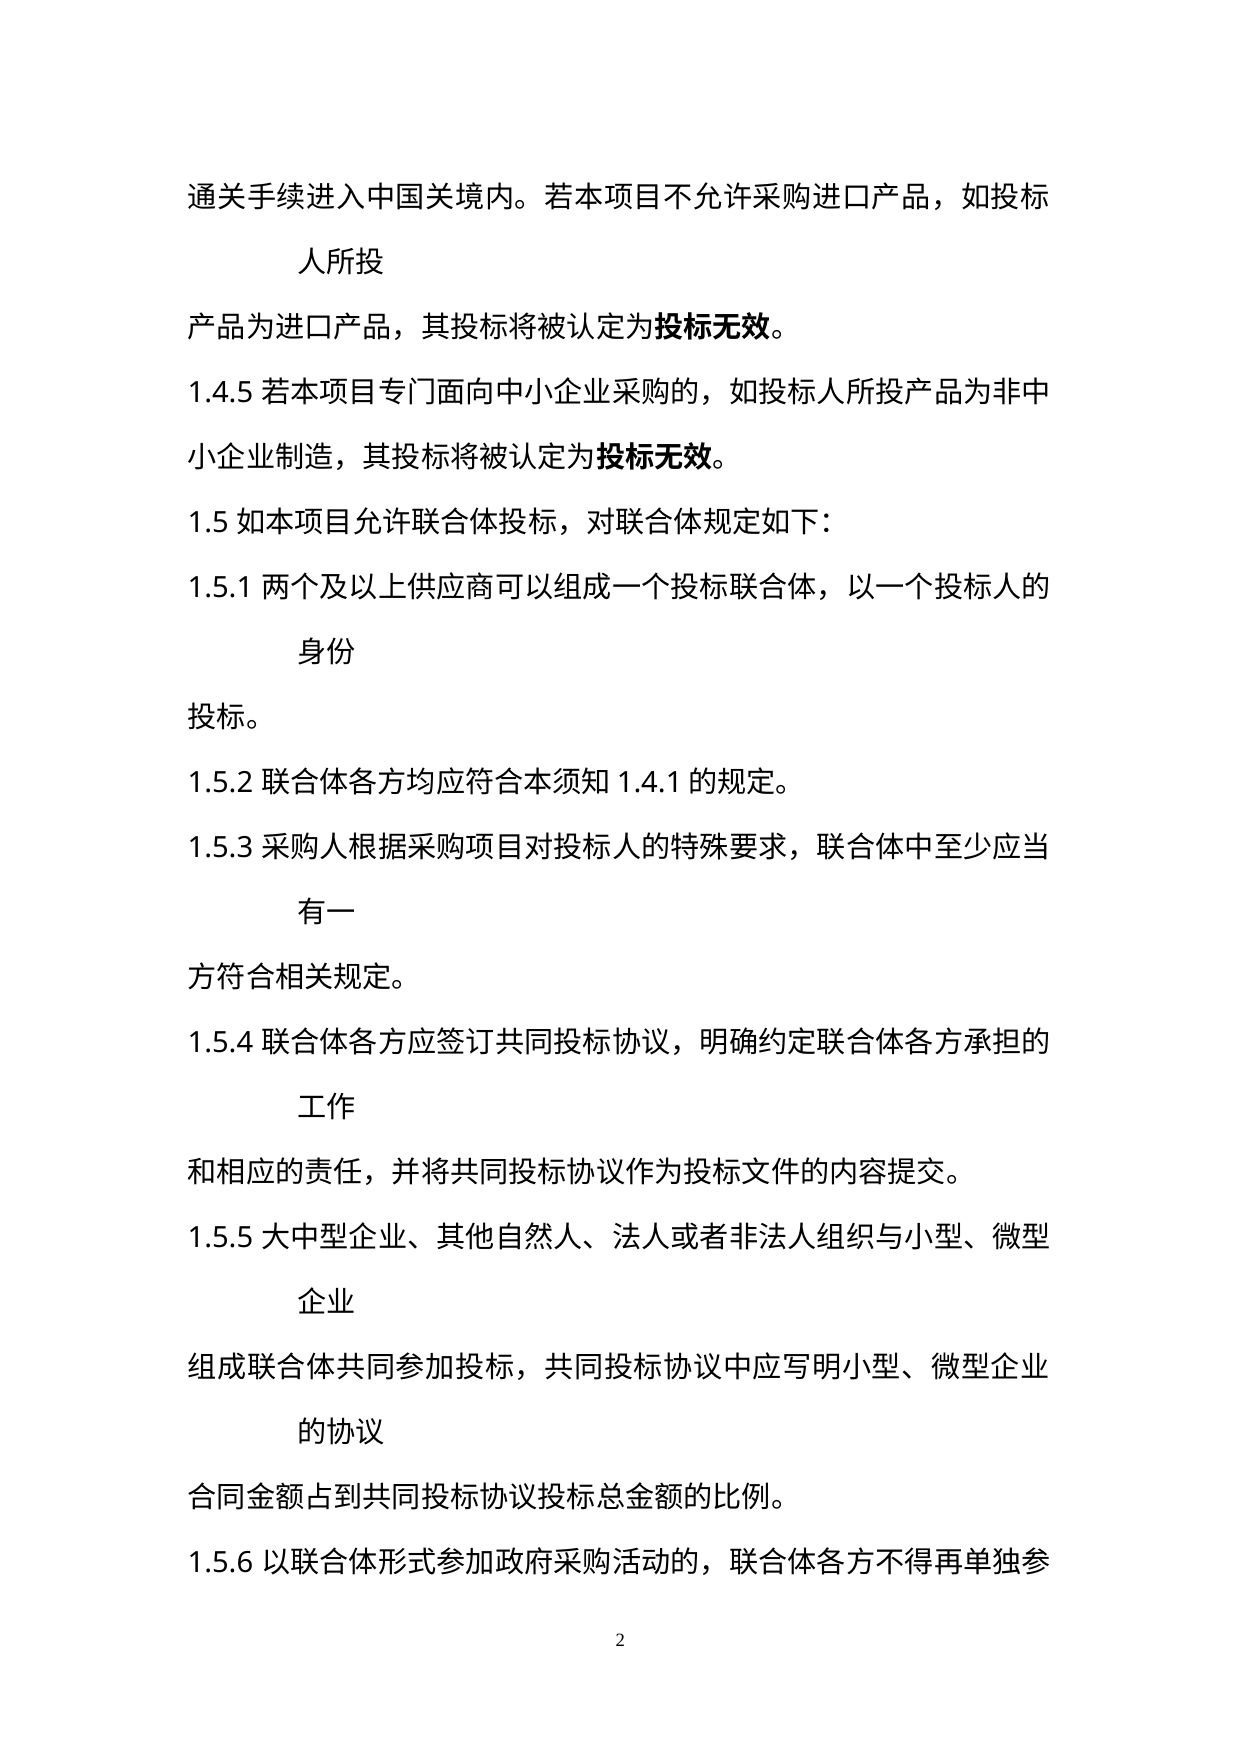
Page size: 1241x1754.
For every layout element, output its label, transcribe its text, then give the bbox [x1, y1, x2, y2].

text 1.5.3 采购人根据采购项目对投标人的特殊要求，联合体中至少应当有一 [187, 812, 1053, 942]
text 方符合相关规定。 [187, 942, 1053, 1007]
text 1.5.1 两个及以上供应商可以组成一个投标联合体，以一个投标人的身份 [187, 552, 1053, 682]
text 1.4.5 若本项目专门面向中小企业采购的，如投标人所投产品为非中小企业制造，其投标将被认定为投标无效。 [187, 357, 1053, 487]
text 合同金额占到共同投标协议投标总金额的比例。 [187, 1462, 1053, 1527]
text 1.5 如本项目允许联合体投标，对联合体规定如下： [187, 487, 1053, 552]
text 投标。 [187, 682, 1053, 747]
text 产品为进口产品，其投标将被认定为投标无效。 [187, 292, 1053, 357]
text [187, 1527, 1053, 1592]
text 1.5.5 大中型企业、其他自然人、法人或者非法人组织与小型、微型企业 [187, 1202, 1053, 1332]
text 通关手续进入中国关境内。若本项目不允许采购进口产品，如投标人所投 [187, 162, 1053, 292]
text 和相应的责任，并将共同投标协议作为投标文件的内容提交。 [187, 1137, 1053, 1202]
text 1.5.2 联合体各方均应符合本须知1.4.1的规定。 [187, 747, 1053, 812]
text 组成联合体共同参加投标，共同投标协议中应写明小型、微型企业的协议 [187, 1332, 1053, 1462]
text 1.5.4 联合体各方应签订共同投标协议，明确约定联合体各方承担的工作 [187, 1007, 1053, 1137]
